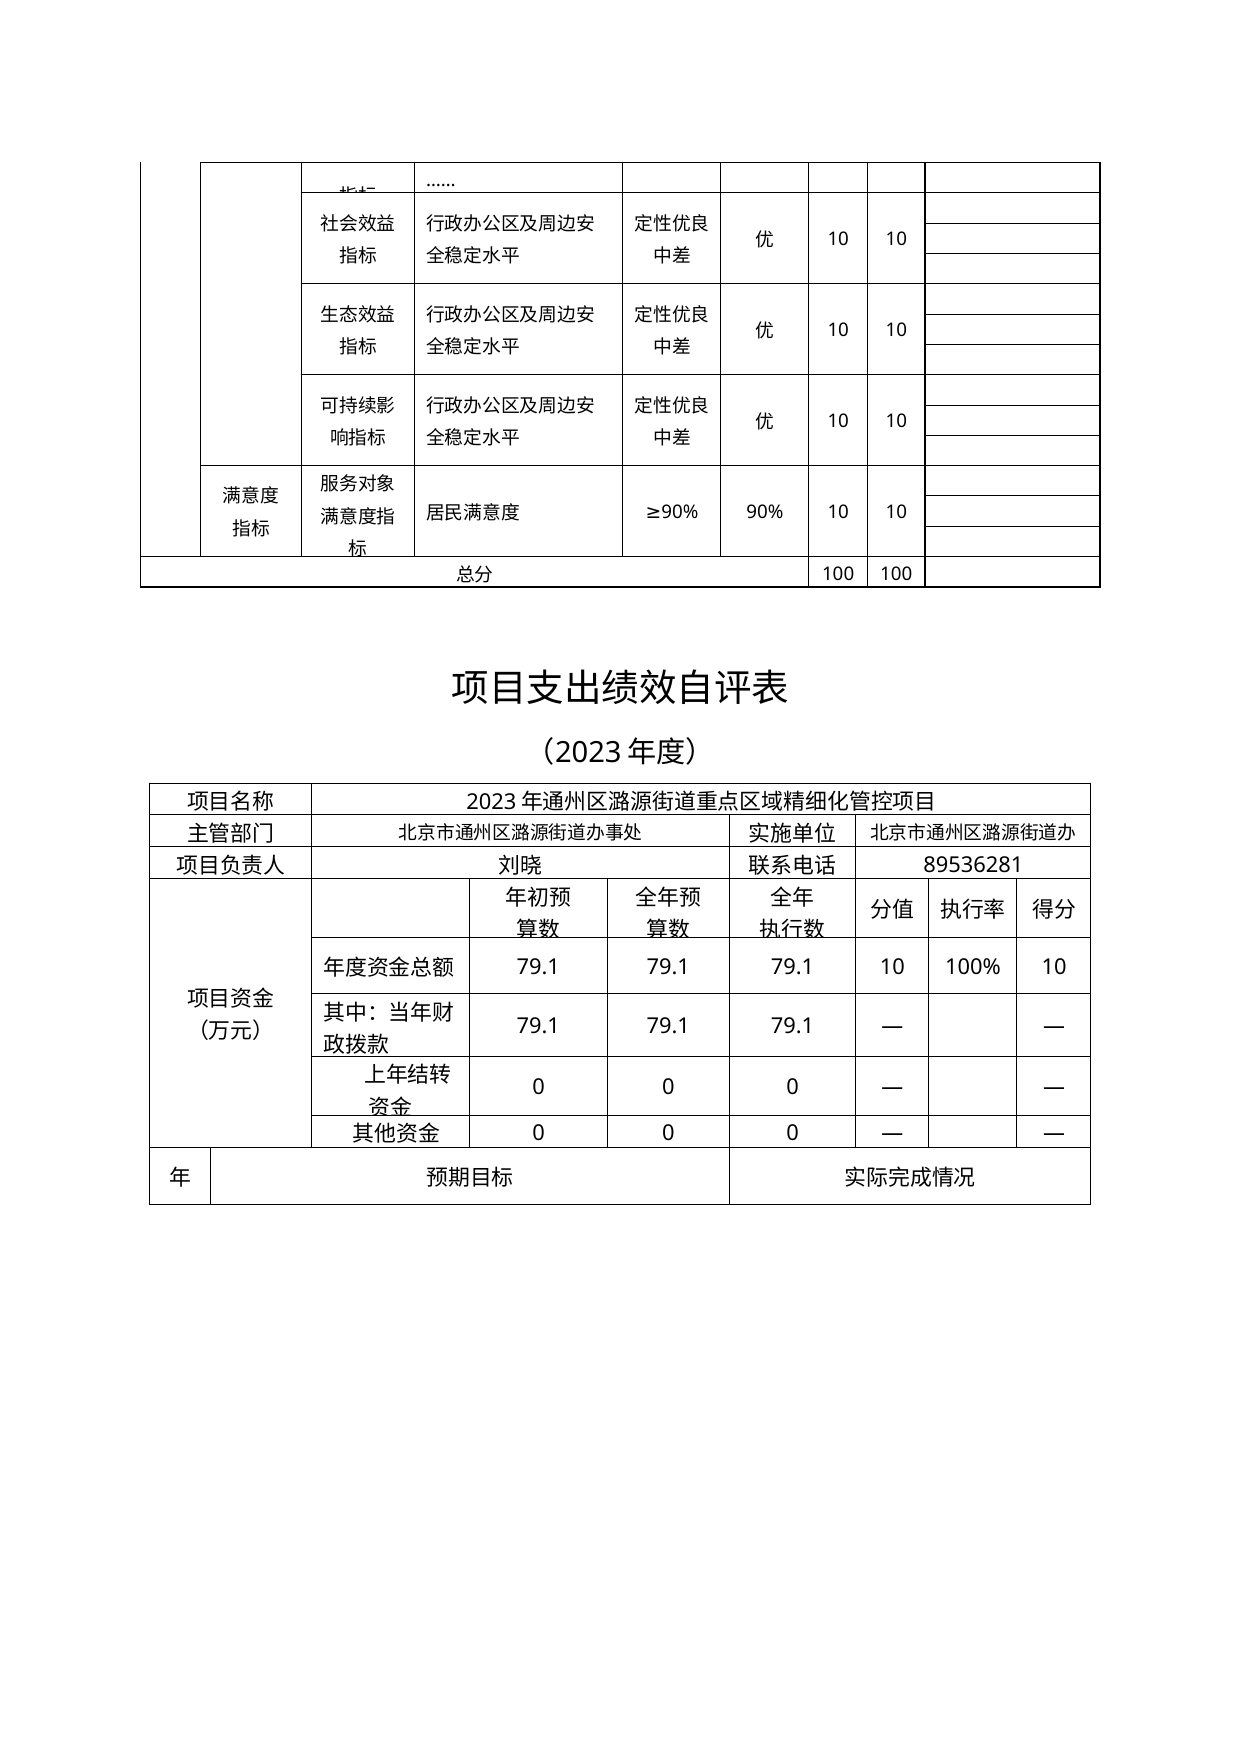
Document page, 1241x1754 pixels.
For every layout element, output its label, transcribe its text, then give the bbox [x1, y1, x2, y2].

table_cell 联系电话 [730, 847, 855, 878]
table_cell 行政办公区及周边安全稳定水平 [415, 375, 622, 465]
table_cell 居民满意度 [415, 466, 622, 556]
table_cell 北京市通州区潞源街道办事处 [312, 815, 729, 846]
table_header 项目名称 [150, 784, 311, 814]
table_cell [926, 557, 1099, 586]
table_cell [312, 879, 469, 937]
table_cell …… [415, 163, 622, 192]
table_cell 10 [868, 193, 924, 283]
table_cell [926, 254, 1099, 283]
table_cell 100% [929, 938, 1016, 993]
table_cell 预期目标 [211, 1148, 729, 1204]
table_cell 89536281 [856, 847, 1090, 878]
table_cell [929, 994, 1016, 1056]
table_cell 90% [721, 466, 808, 556]
table_header 2023年通州区潞源街道重点区域精细化管控项目 [312, 784, 1090, 814]
table_cell 全年 执行数 [730, 879, 855, 937]
text 项目支出绩效自评表 [187, 652, 1053, 717]
table_cell 项目资金 （万元） [150, 879, 311, 1147]
table_cell 优 [721, 375, 808, 465]
table_cell 79.1 [470, 938, 607, 993]
table_cell 生态效益 指标 [302, 284, 414, 374]
table_cell 定性优良中差 [623, 193, 720, 283]
table_cell 10 [809, 466, 867, 556]
table_cell 主管部门 [150, 815, 311, 846]
table_cell — [1017, 1057, 1090, 1115]
table_cell 上年结转资金 [312, 1057, 469, 1115]
table_cell 10 [809, 193, 867, 283]
table_cell 得分 [1017, 879, 1090, 937]
table_cell 100 [868, 557, 924, 586]
table_cell 79.1 [608, 938, 729, 993]
table_cell [868, 163, 924, 192]
table_cell 79.1 [608, 994, 729, 1056]
table_cell 10 [809, 284, 867, 374]
table_cell [926, 466, 1099, 495]
table_cell 优 [721, 284, 808, 374]
table_cell 年初预 算数 [470, 879, 607, 937]
table_cell 可持续影响指标 [302, 375, 414, 465]
table_cell 行政办公区及周边安全稳定水平 [415, 193, 622, 283]
table_cell 定性优良中差 [623, 284, 720, 374]
table_cell — [1017, 994, 1090, 1056]
table_cell [926, 496, 1099, 526]
table_cell 79.1 [470, 994, 607, 1056]
table_cell 总分 [141, 557, 808, 586]
table_cell [809, 163, 867, 192]
table_cell 满意度 指标 [201, 466, 301, 556]
table_cell 10 [809, 375, 867, 465]
table_cell 北京市通州区潞源街道办事处 [856, 815, 1090, 846]
table_cell [926, 345, 1099, 374]
table_cell 0 [470, 1057, 607, 1115]
table_cell — [856, 1116, 928, 1147]
table_cell 项目负责人 [150, 847, 311, 878]
table_cell [926, 406, 1099, 435]
table_cell 79.1 [730, 938, 855, 993]
table_cell 0 [730, 1116, 855, 1147]
table_cell 10 [868, 284, 924, 374]
table_cell 10 [868, 375, 924, 465]
table_cell 0 [608, 1116, 729, 1147]
table_cell [926, 284, 1099, 313]
table_cell 79.1 [730, 994, 855, 1056]
table_cell — [1017, 1116, 1090, 1147]
table_cell 定性优良中差 [623, 375, 720, 465]
table_cell [926, 315, 1099, 344]
table_cell 全年预 算数 [608, 879, 729, 937]
table_cell [929, 1116, 1016, 1147]
table_cell 行政办公区及周边安全稳定水平 [415, 284, 622, 374]
table_cell [926, 193, 1099, 223]
table_cell [926, 224, 1099, 253]
table_cell 优 [721, 193, 808, 283]
table_cell 0 [470, 1116, 607, 1147]
table_cell [721, 163, 808, 192]
table_cell 实施单位 [730, 815, 855, 846]
table_cell 其中：当年财政拨款 [312, 994, 469, 1056]
table_cell 分值 [856, 879, 928, 937]
table_cell [926, 527, 1099, 556]
table_cell 社会效益 指标 [302, 193, 414, 283]
table_cell [926, 163, 1099, 192]
table_cell 10 [856, 938, 928, 993]
table_cell 刘晓 [312, 847, 729, 878]
table_cell 年度总体目标 [150, 1148, 210, 1204]
table_cell ≥90% [623, 466, 720, 556]
table_cell [929, 1057, 1016, 1115]
table_cell [623, 163, 720, 192]
table_cell 执行率 [929, 879, 1016, 937]
text （2023年度） [187, 717, 1053, 782]
table_cell 10 [868, 466, 924, 556]
table_cell — [856, 1057, 928, 1115]
table_cell [926, 436, 1099, 465]
table_cell 年度资金总额 [312, 938, 469, 993]
table_cell 服务对象满意度指标 [302, 466, 414, 556]
table_cell 0 [730, 1057, 855, 1115]
table_cell [926, 375, 1099, 404]
table_cell 其他资金 [312, 1116, 469, 1147]
table_cell 100 [809, 557, 867, 586]
table_cell — [856, 994, 928, 1056]
table_cell 实际完成情况 [730, 1148, 1090, 1204]
table_cell 0 [608, 1057, 729, 1115]
table_cell 10 [1017, 938, 1090, 993]
